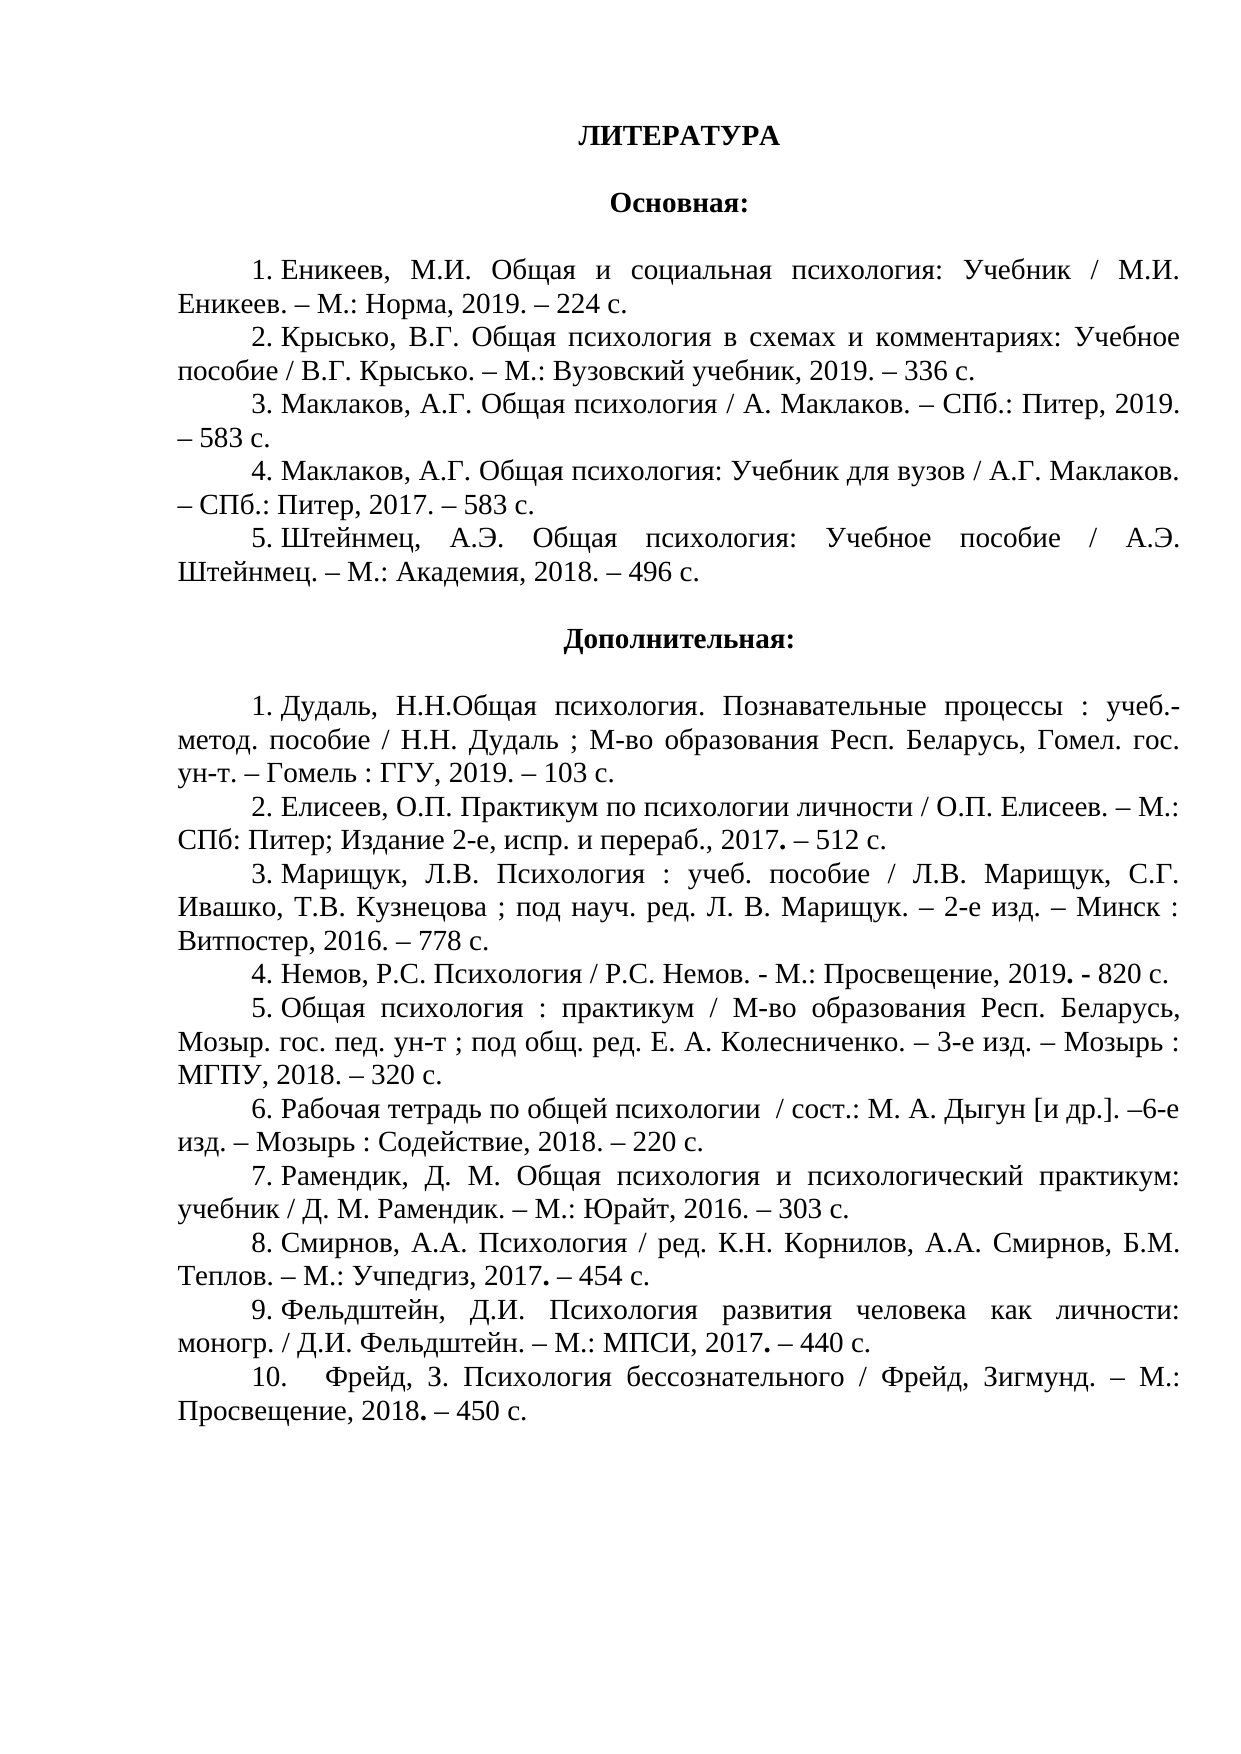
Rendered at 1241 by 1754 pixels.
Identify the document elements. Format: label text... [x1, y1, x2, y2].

list Смирнов, А.А. Психология / ред. К.Н. Корнилов, А.А. Смирнов, Б.М. Теплов. – М.: Учпедгиз, 2017. – 454 c. [177, 1225, 1181, 1292]
list Крысько, В.Г. Общая психология в схемах и комментариях: Учебное пособие / В.Г. Крысько. – М.: Вузовский учебник, 2019. – 336 c. [177, 319, 1181, 386]
list Штейнмец, А.Э. Общая психология: Учебное пособие / А.Э. Штейнмец. – М.: Академия, 2018. – 496 c. [177, 521, 1181, 588]
text ЛИТЕРАТУРА [177, 118, 1181, 152]
list Общая психология : практикум / М-во образования Респ. Беларусь, Мозыр. гос. пед. ун-т ; под общ. ред. Е. А. Колесниченко. – 3-е изд. – Мозырь : МГПУ, 2018. – 320 с. [177, 990, 1181, 1091]
list Маклаков, А.Г. Общая психология / А. Маклаков. – СПб.: Питер, 2019. – 583 c. [177, 386, 1181, 453]
text Основная: [177, 185, 1181, 219]
list Маклаков, А.Г. Общая психология: Учебник для вузов / А.Г. Маклаков. – СПб.: Питер, 2017. – 583 c. [177, 453, 1181, 521]
list Елисеев, О.П. Практикум по психологии личности / О.П. Елисеев. – М.: СПб: Питер; Издание 2-е, испр. и перераб., 2017. – 512 c. [177, 789, 1181, 856]
list Фельдштейн, Д.И. Психология развития человека как личности: моногр. / Д.И. Фельдштейн. – М.: МПСИ, 2017. – 440 c. [177, 1292, 1181, 1359]
list Дудаль, Н.Н.Общая психология. Познавательные процессы : учеб.-метод. пособие / Н.Н. Дудаль ; М-во образования Респ. Беларусь, Гомел. гос. ун-т. – Гомель : ГГУ, 2019. – 103 с. [177, 688, 1181, 789]
list Немов, Р.С. Психология / Р.С. Немов. - М.: Просвещение, 2019. - 820 c. [177, 957, 1181, 990]
list Марищук, Л.В. Психология : учеб. пособие / Л.В. Марищук, С.Г. Ивашко, Т.В. Кузнецова ; под науч. ред. Л. В. Марищук. – 2-е изд. – Минск : Витпостер, 2016. – 778 с. [177, 856, 1181, 957]
text Дополнительная: [177, 621, 1181, 655]
list Фрейд, З. Психология бессознательного / Фрейд, Зигмунд. – М.: Просвещение, 2018. – 450 c. [177, 1359, 1181, 1426]
list Рамендик, Д. М. Общая психология и психологический практикум: учебник / Д. М. Рамендик. – М.: Юрайт, 2016. – 303 с. [177, 1158, 1181, 1225]
list Еникеев, М.И. Общая и социальная психология: Учебник / М.И. Еникеев. – М.: Норма, 2019. – 224 c. [177, 252, 1181, 319]
list Рабочая тетрадь по общей психологии / сост.: М. А. Дыгун [и др.]. –6-е изд. – Мозырь : Содействие, 2018. – 220 с. [177, 1091, 1181, 1158]
